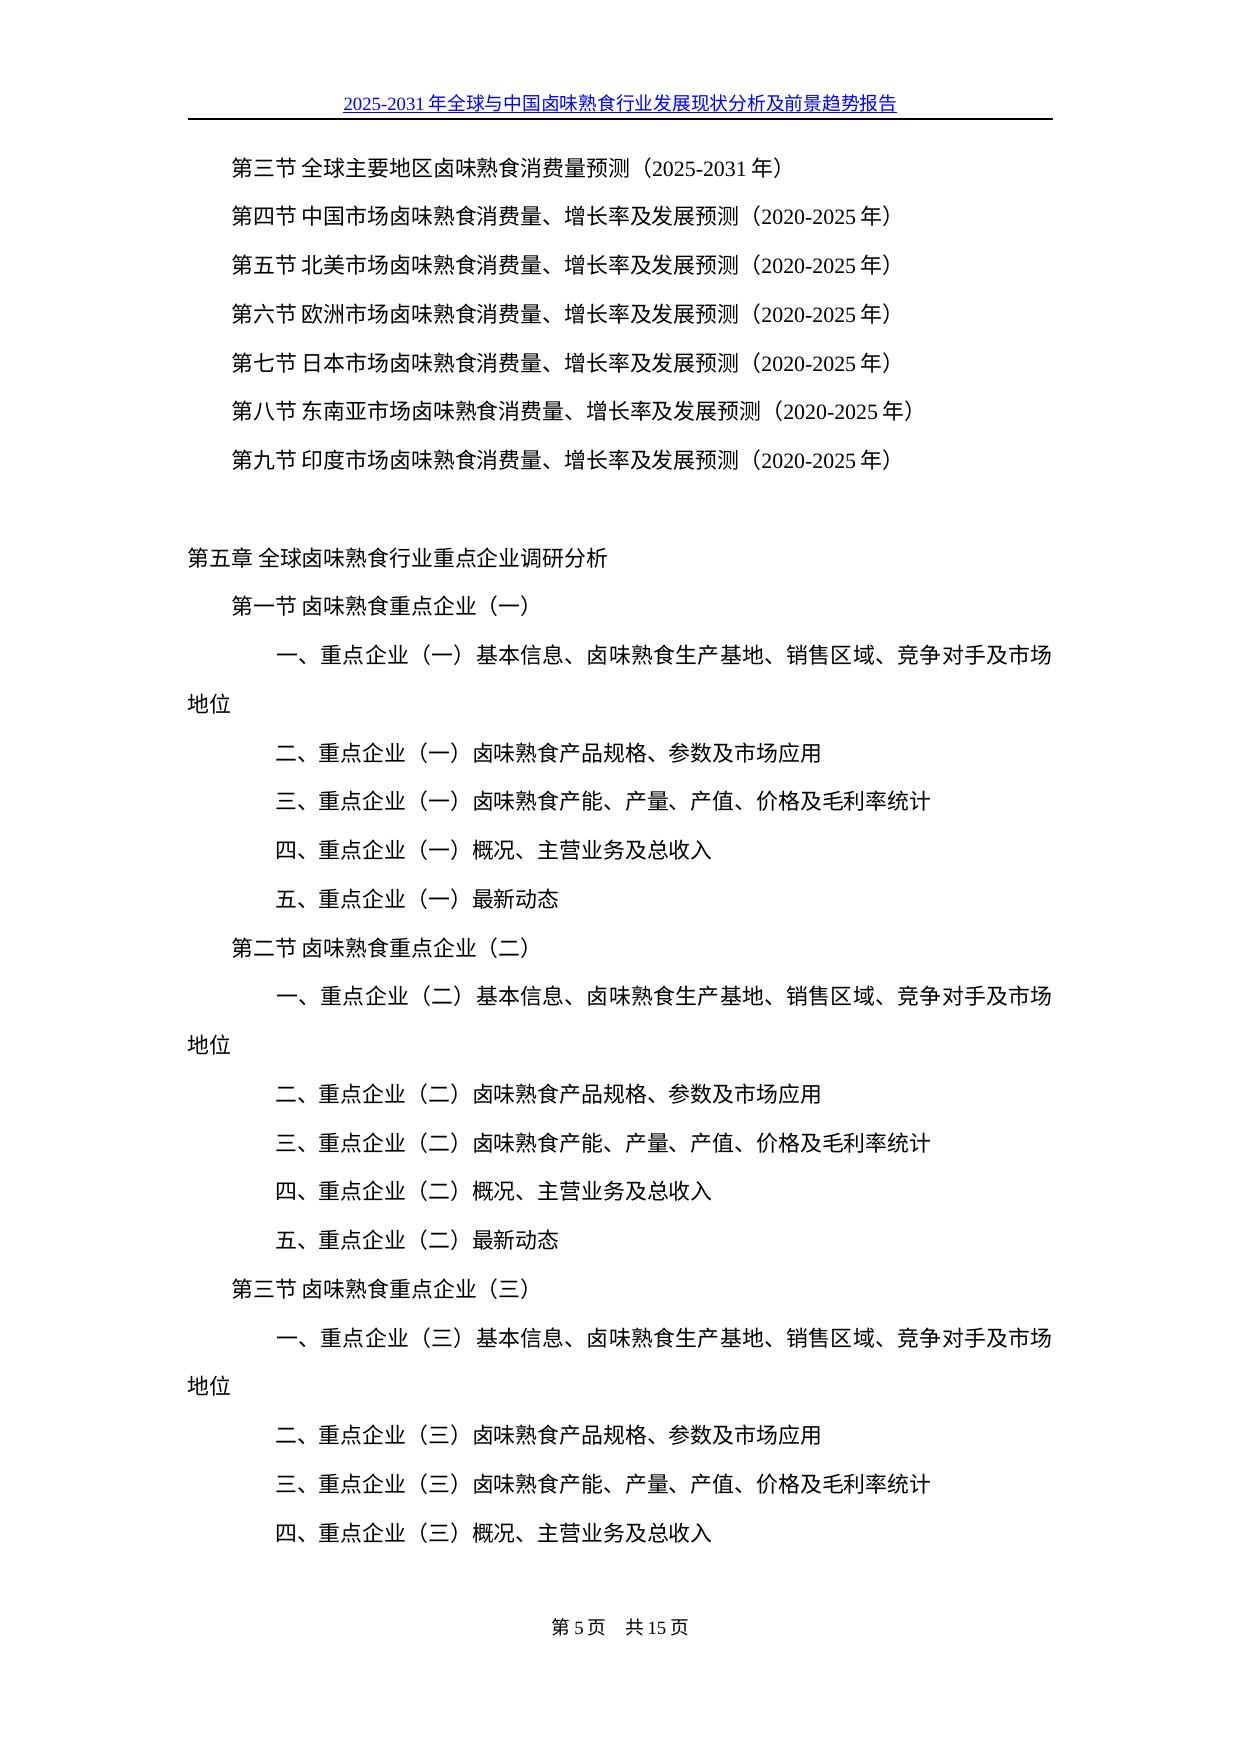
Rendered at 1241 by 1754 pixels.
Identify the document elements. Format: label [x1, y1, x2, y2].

text [187, 150, 1053, 1548]
